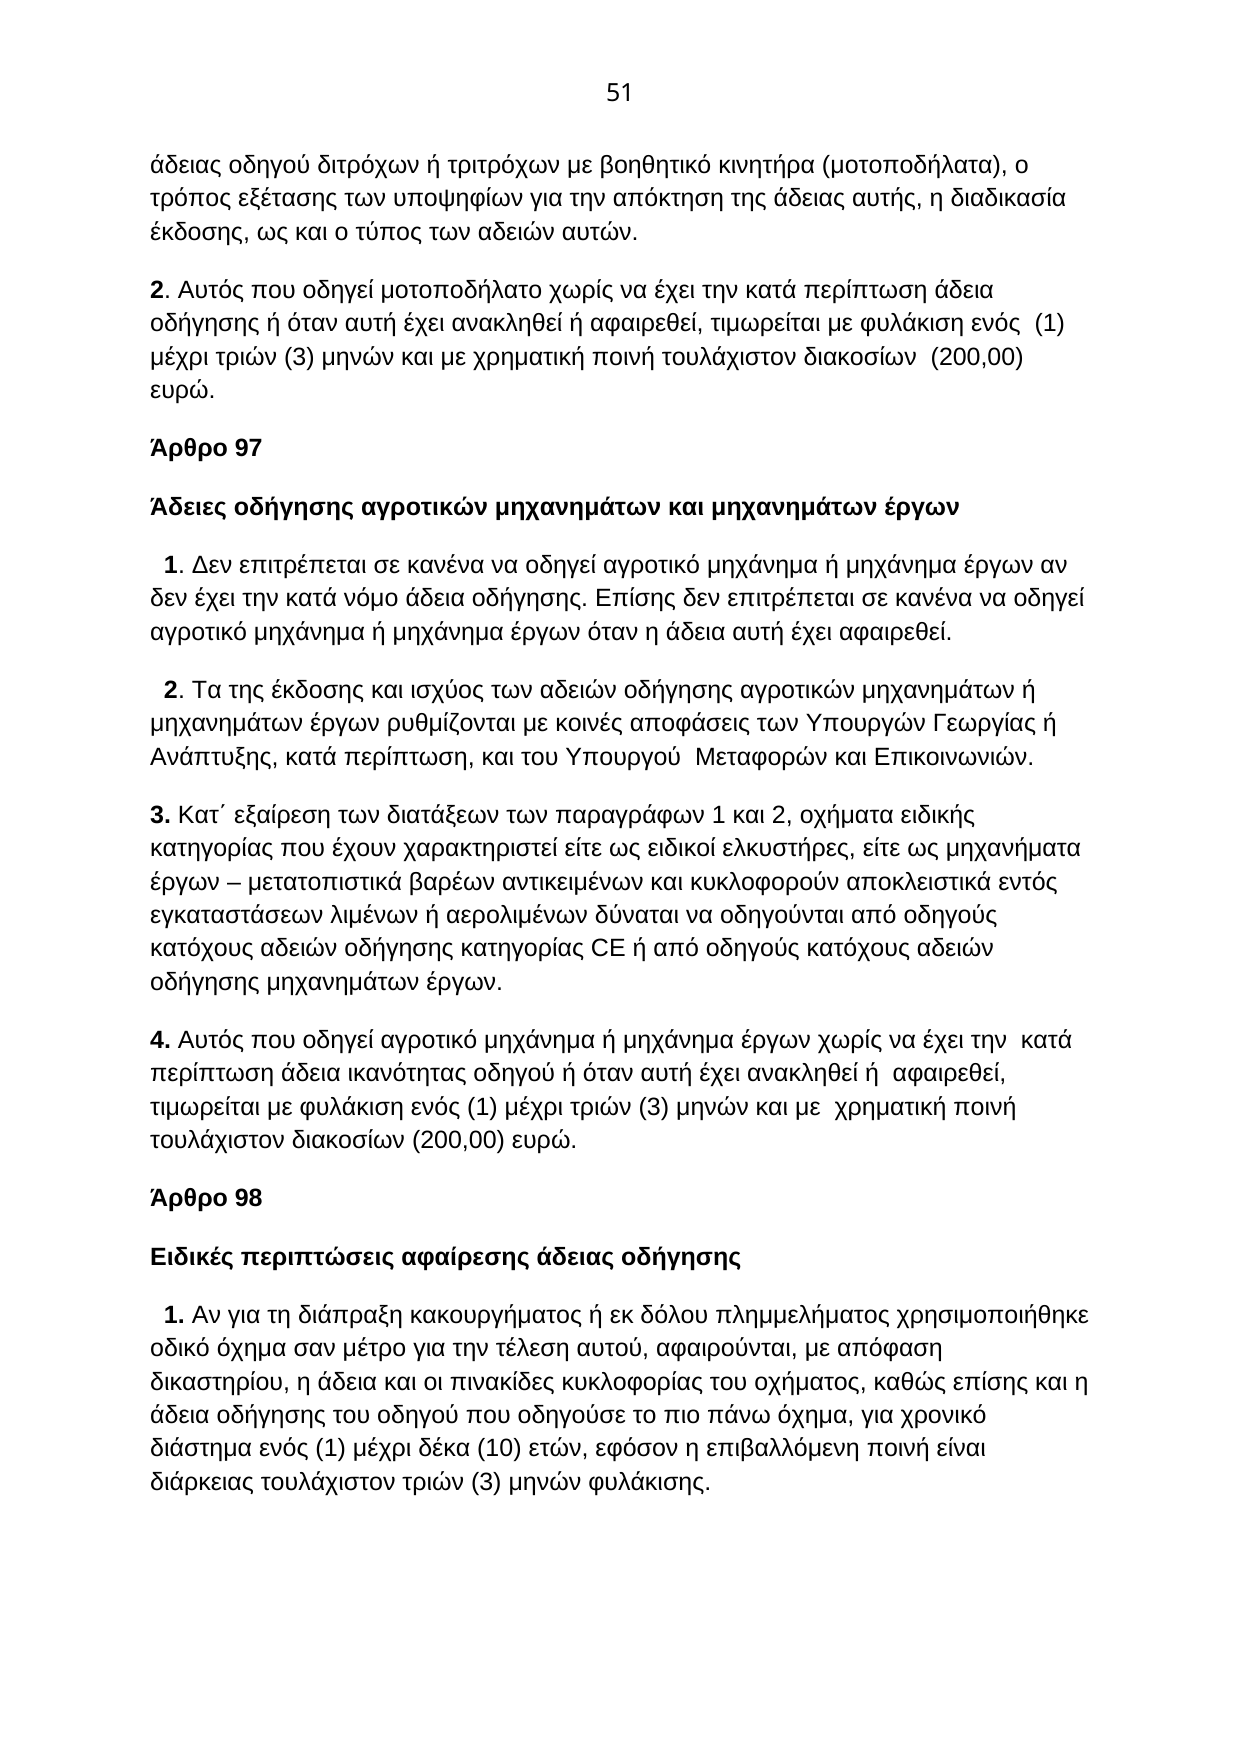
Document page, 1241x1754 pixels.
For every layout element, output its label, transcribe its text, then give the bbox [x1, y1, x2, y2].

text Ειδικές περιπτώσεις αφαίρεσης άδειας οδήγησης [150, 1242, 1090, 1270]
text 3. Κατ΄ εξαίρεση των διατάξεων των παραγράφων 1 και 2, οχήματα ειδικής κατηγορίας που έχουν χαρακτηριστεί είτε ως ειδικοί ελκυστήρες, είτε ως μηχανήματα έργων – μετατοπιστικά βαρέων αντικειμένων και κυκλοφορούν αποκλειστικά εντός εγκαταστάσεων λιμένων ή αερολιμένων δύναται να οδηγούνται από οδηγούς κατόχους αδειών οδήγησης κατηγορίας CE ή από οδηγούς κατόχους αδειών οδήγησης μηχανημάτων έργων. [150, 800, 1090, 995]
text 2. Τα της έκδοσης και ισχύος των αδειών οδήγησης αγροτικών μηχανημάτων ή μηχανημάτων έργων ρυθμίζονται με κοινές αποφάσεις των Υπουργών Γεωργίας ή Ανάπτυξης, κατά περίπτωση, και του Υπουργού Μεταφορών και Επικοινωνιών. [150, 675, 1090, 770]
text Άρθρο 98 [150, 1183, 1090, 1212]
text 2. Αυτός που οδηγεί μοτοποδήλατο χωρίς να έχει την κατά περίπτωση άδεια οδήγησης ή όταν αυτή έχει ανακληθεί ή αφαιρεθεί, τιμωρείται με φυλάκιση ενός (1) μέχρι τριών (3) μηνών και με χρηματική ποινή τουλάχιστον διακοσίων (200,00) ευρώ. [150, 275, 1090, 404]
text 4. Αυτός που οδηγεί αγροτικό μηχάνημα ή μηχάνημα έργων χωρίς να έχει την κατά περίπτωση άδεια ικανότητας οδηγού ή όταν αυτή έχει ανακληθεί ή αφαιρεθεί, τιμωρείται με φυλάκιση ενός (1) μέχρι τριών (3) μηνών και με χρηματική ποινή τουλάχιστον διακοσίων (200,00) ευρώ. [150, 1025, 1090, 1154]
text Άρθρο 97 [150, 433, 1090, 462]
text 1. Αν για τη διάπραξη κακουργήματος ή εκ δόλου πλημμελήματος χρησιμοποιήθηκε οδικό όχημα σαν μέτρο για την τέλεση αυτού, αφαιρούνται, με απόφαση δικαστηρίου, η άδεια και οι πινακίδες κυκλοφορίας του οχήματος, καθώς επίσης και η άδεια οδήγησης του οδηγού που οδηγούσε το πιο πάνω όχημα, για χρονικό διάστημα ενός (1) μέχρι δέκα (10) ετών, εφόσον η επιβαλλόμενη ποινή είναι διάρκειας τουλάχιστον τριών (3) μηνών φυλάκισης. [150, 1300, 1090, 1495]
text 1. Δεν επιτρέπεται σε κανένα να οδηγεί αγροτικό μηχάνημα ή μηχάνημα έργων αν δεν έχει την κατά νόμο άδεια οδήγησης. Επίσης δεν επιτρέπεται σε κανένα να οδηγεί αγροτικό μηχάνημα ή μηχάνημα έργων όταν η άδεια αυτή έχει αφαιρεθεί. [150, 550, 1090, 645]
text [150, 150, 1090, 245]
text Άδειες οδήγησης αγροτικών μηχανημάτων και μηχανημάτων έργων [150, 492, 1090, 520]
